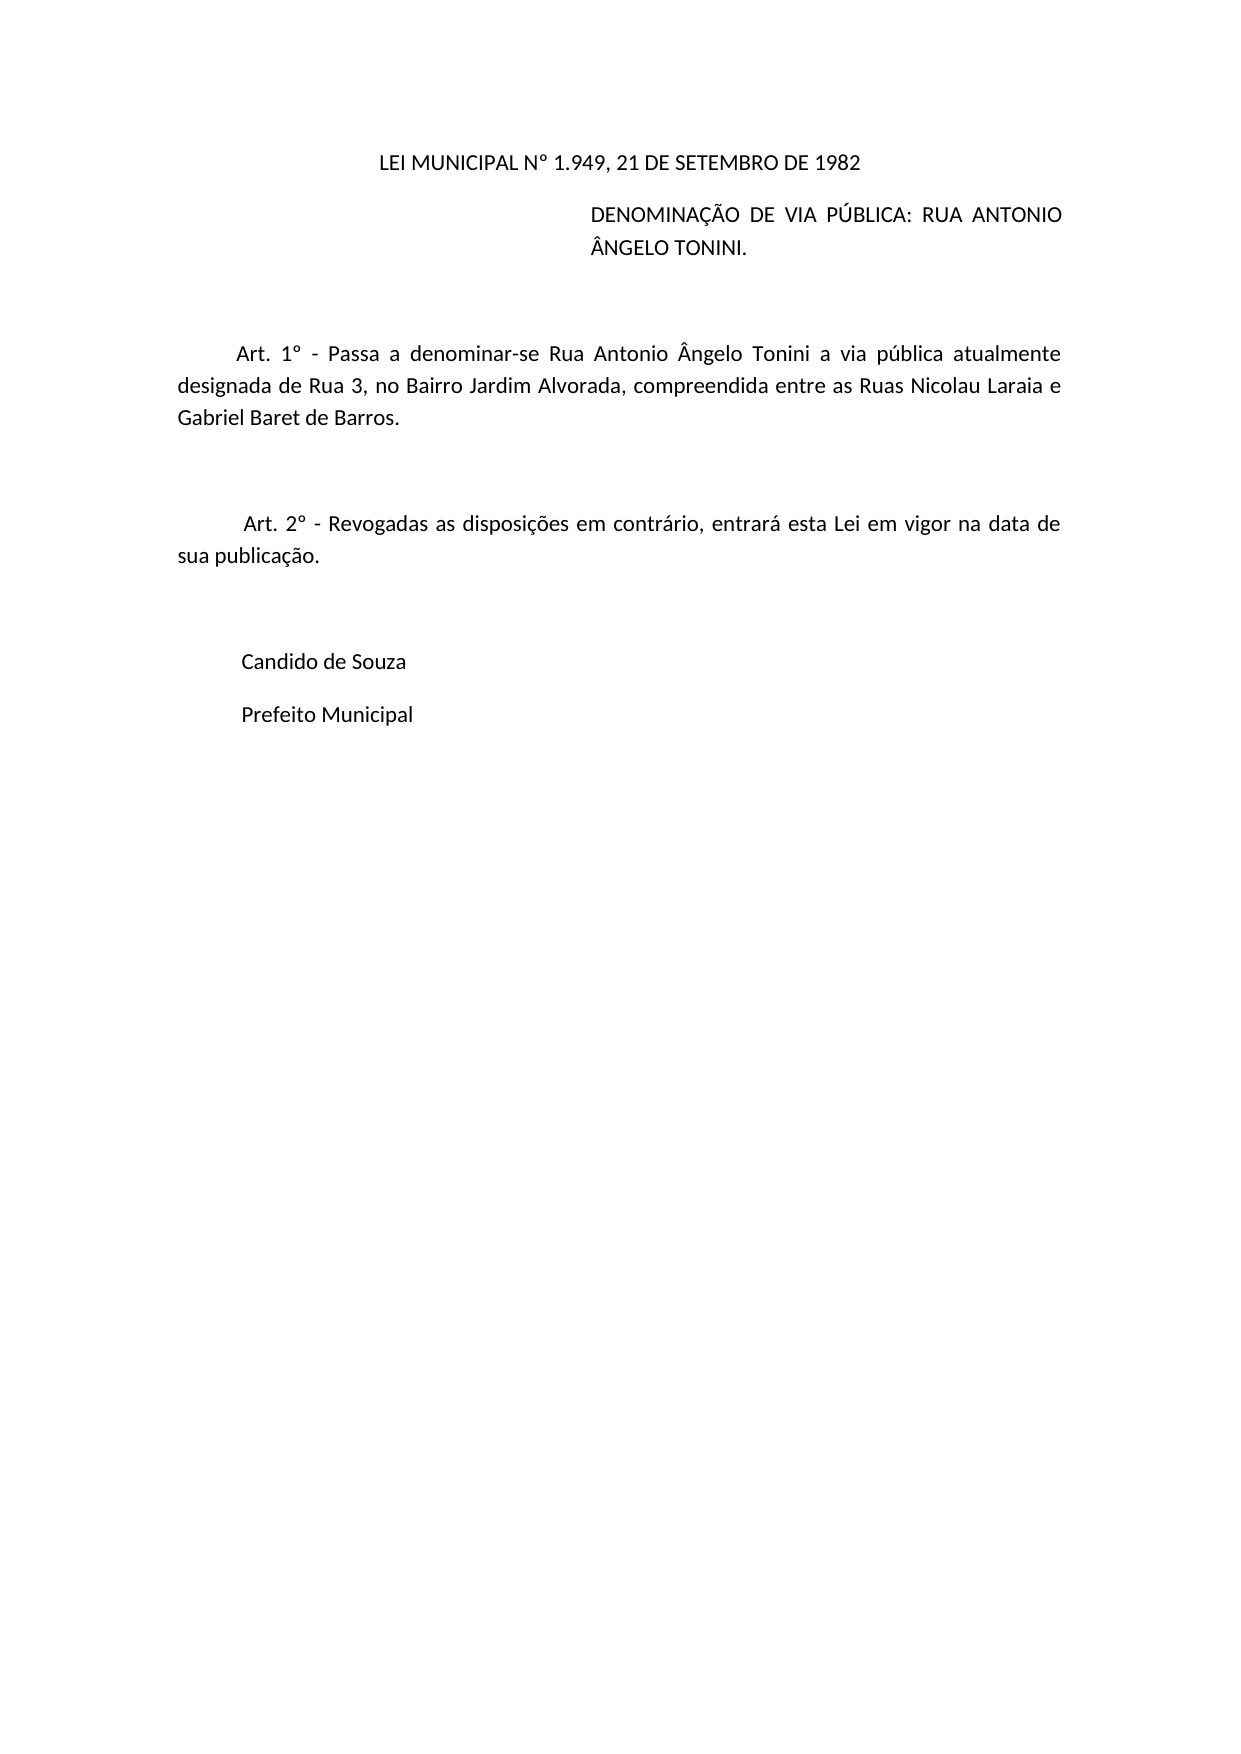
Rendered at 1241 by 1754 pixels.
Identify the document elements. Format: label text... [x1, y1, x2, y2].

text Candido de Souza [177, 647, 1063, 676]
text LEI MUNICIPAL Nº 1.949, 21 DE SETEMBRO DE 1982 [177, 148, 1063, 176]
text Art. 2º - Revogadas as disposições em contrário, entrará esta Lei em vigor na data de sua publicação. [177, 509, 1063, 569]
text Prefeito Municipal [177, 701, 1063, 728]
text DENOMINAÇÃO DE VIA PÚBLICA: RUA ANTONIO ÂNGELO TONINI. [591, 201, 1063, 261]
text Art. 1º - Passa a denominar-se Rua Antonio Ângelo Tonini a via pública atualmente designada de Rua 3, no Bairro Jardim Alvorada, compreendida entre as Ruas Nicolau Laraia e Gabriel Baret de Barros. [177, 339, 1063, 431]
